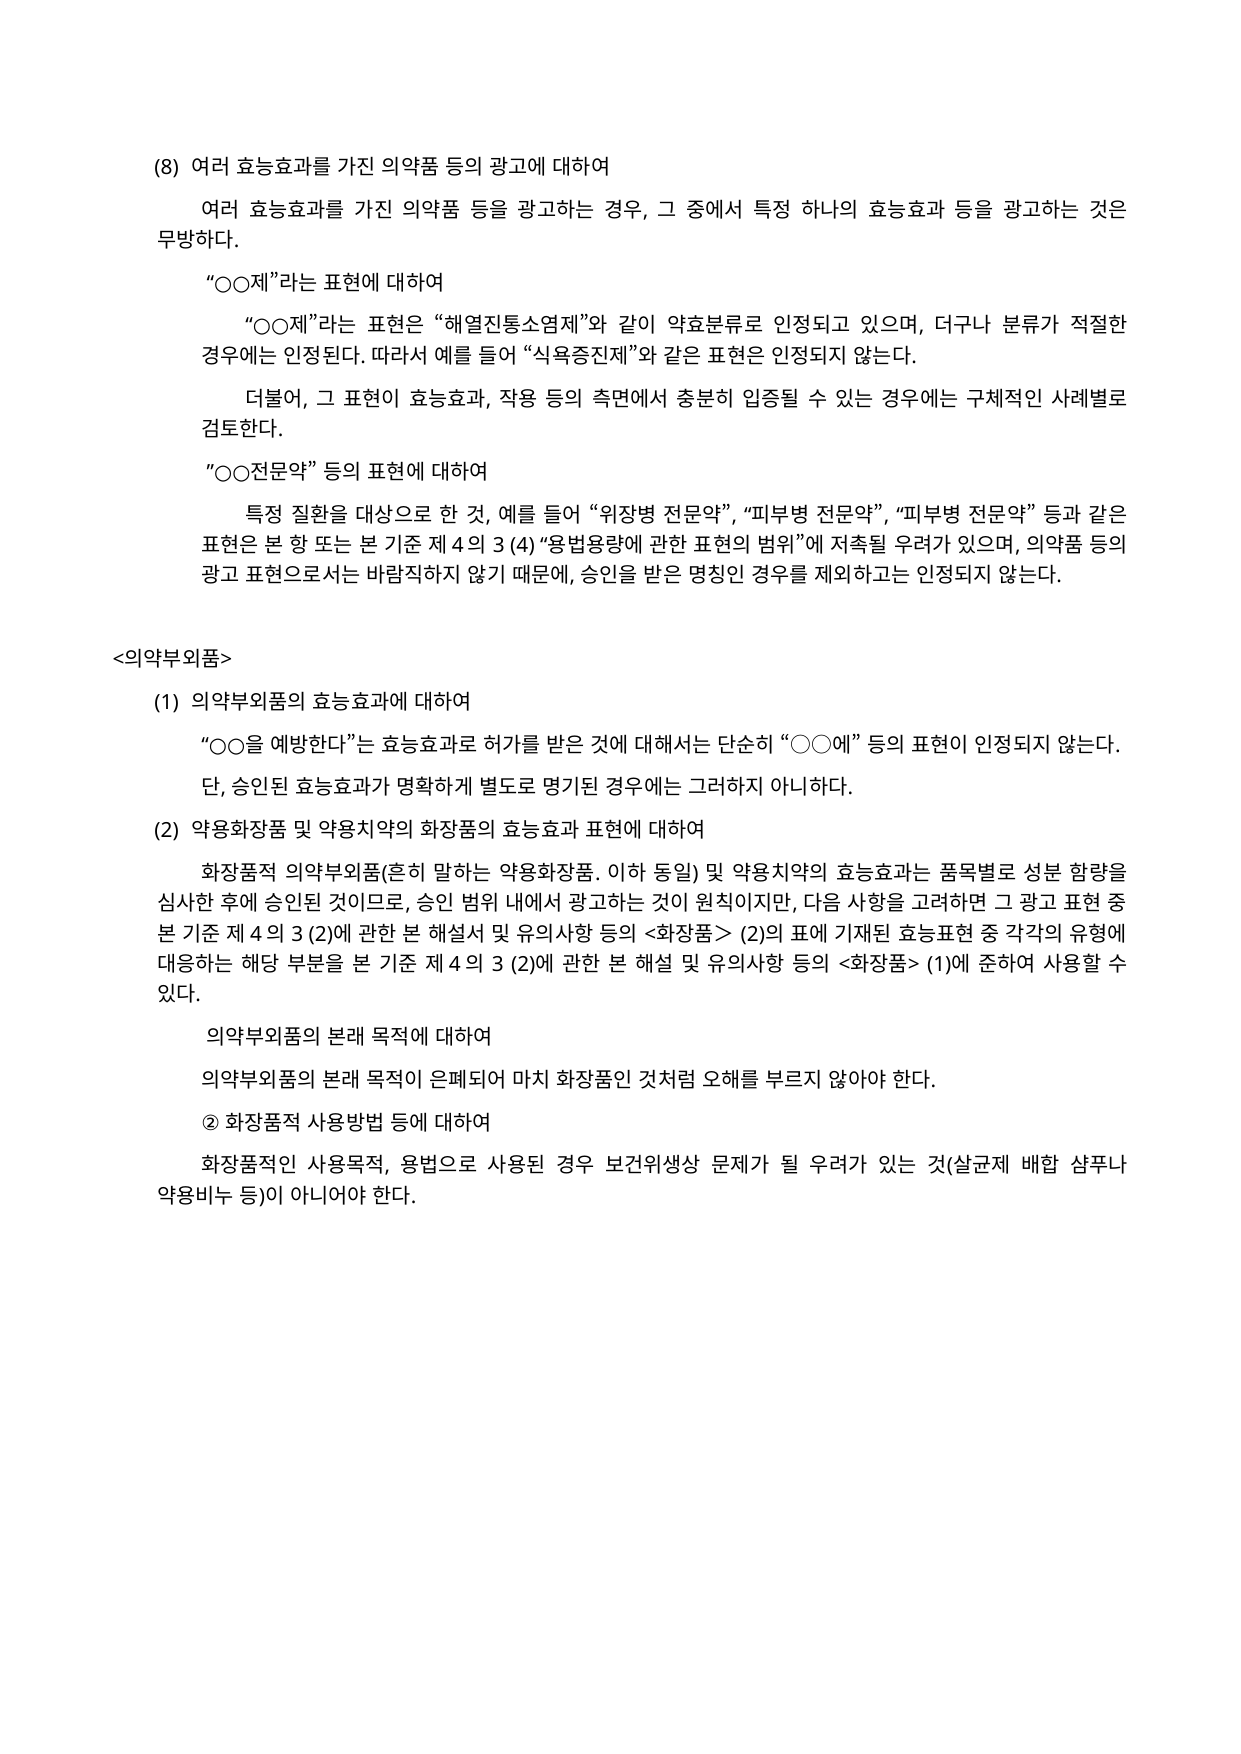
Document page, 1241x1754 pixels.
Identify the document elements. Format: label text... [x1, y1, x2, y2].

text 더불어, 그 표현이 효능효과, 작용 등의 측면에서 충분히 입증될 수 있는 경우에는 구체적인 사례별로 검토한다. [201, 382, 1128, 442]
text ”○○전문약” 등의 표현에 대하여 [201, 455, 1128, 485]
text 의약부외품의 본래 목적이 은폐되어 마치 화장품인 것처럼 오해를 부르지 않아야 한다. [157, 1063, 1128, 1093]
text 화장품적 의약부외품(흔히 말하는 약용화장품. 이하 동일) 및 약용치약의 효능효과는 품목별로 성분 함량을 심사한 후에 승인된 것이므로, 승인 범위 내에서 광고하는 것이 원칙이지만, 다음 사항을 고려하면 그 광고 표현 중 본 기준 제4의 3 (2)에 관한 본 해설서 및 유의사항 등의 <화장품＞ (2)의 표에 기재된 효능표현 중 각각의 유형에 대응하는 해당 부분을 본 기준 제4의 3 (2)에 관한 본 해설 및 유의사항 등의 <화장품> (1)에 준하여 사용할 수 있다. [157, 856, 1128, 1008]
text <의약부외품> [112, 642, 1128, 672]
text “○○제”라는 표현에 대하여 [201, 266, 1128, 296]
list 약용화장품 및 약용치약의 화장품의 효능효과 표현에 대하여 [154, 813, 1128, 844]
text 특정 질환을 대상으로 한 것, 예를 들어 “위장병 전문약”, “피부병 전문약”, “피부병 전문약” 등과 같은 표현은 본 항 또는 본 기준 제4의 3 (4) “용법용량에 관한 표현의 범위”에 저촉될 우려가 있으며, 의약품 등의 광고 표현으로서는 바람직하지 않기 때문에, 승인을 받은 명칭인 경우를 제외하고는 인정되지 않는다. [201, 498, 1128, 589]
list 여러 효능효과를 가진 의약품 등의 광고에 대하여 [154, 150, 1128, 180]
text 단, 승인된 효능효과가 명확하게 별도로 명기된 경우에는 그러하지 아니하다. [157, 771, 1128, 801]
list 의약부외품의 효능효과에 대하여 [154, 685, 1128, 715]
text “○○제”라는 표현은 “해열진통소염제”와 같이 약효분류로 인정되고 있으며, 더구나 분류가 적절한 경우에는 인정된다. 따라서 예를 들어 “식욕증진제”와 같은 표현은 인정되지 않는다. [201, 309, 1128, 369]
text 화장품적인 사용목적, 용법으로 사용된 경우 보건위생상 문제가 될 우려가 있는 것(살균제 배합 샴푸나 약용비누 등)이 아니어야 한다. [157, 1149, 1128, 1209]
text 여러 효능효과를 가진 의약품 등을 광고하는 경우, 그 중에서 특정 하나의 효능효과 등을 광고하는 것은 무방하다. [157, 193, 1128, 253]
text “○○을 예방한다”는 효능효과로 허가를 받은 것에 대해서는 단순히 “○○에” 등의 표현이 인정되지 않는다. [157, 728, 1128, 758]
text 의약부외품의 본래 목적에 대하여 [201, 1020, 1128, 1051]
text ② 화장품적 사용방법 등에 대하여 [201, 1106, 1128, 1136]
